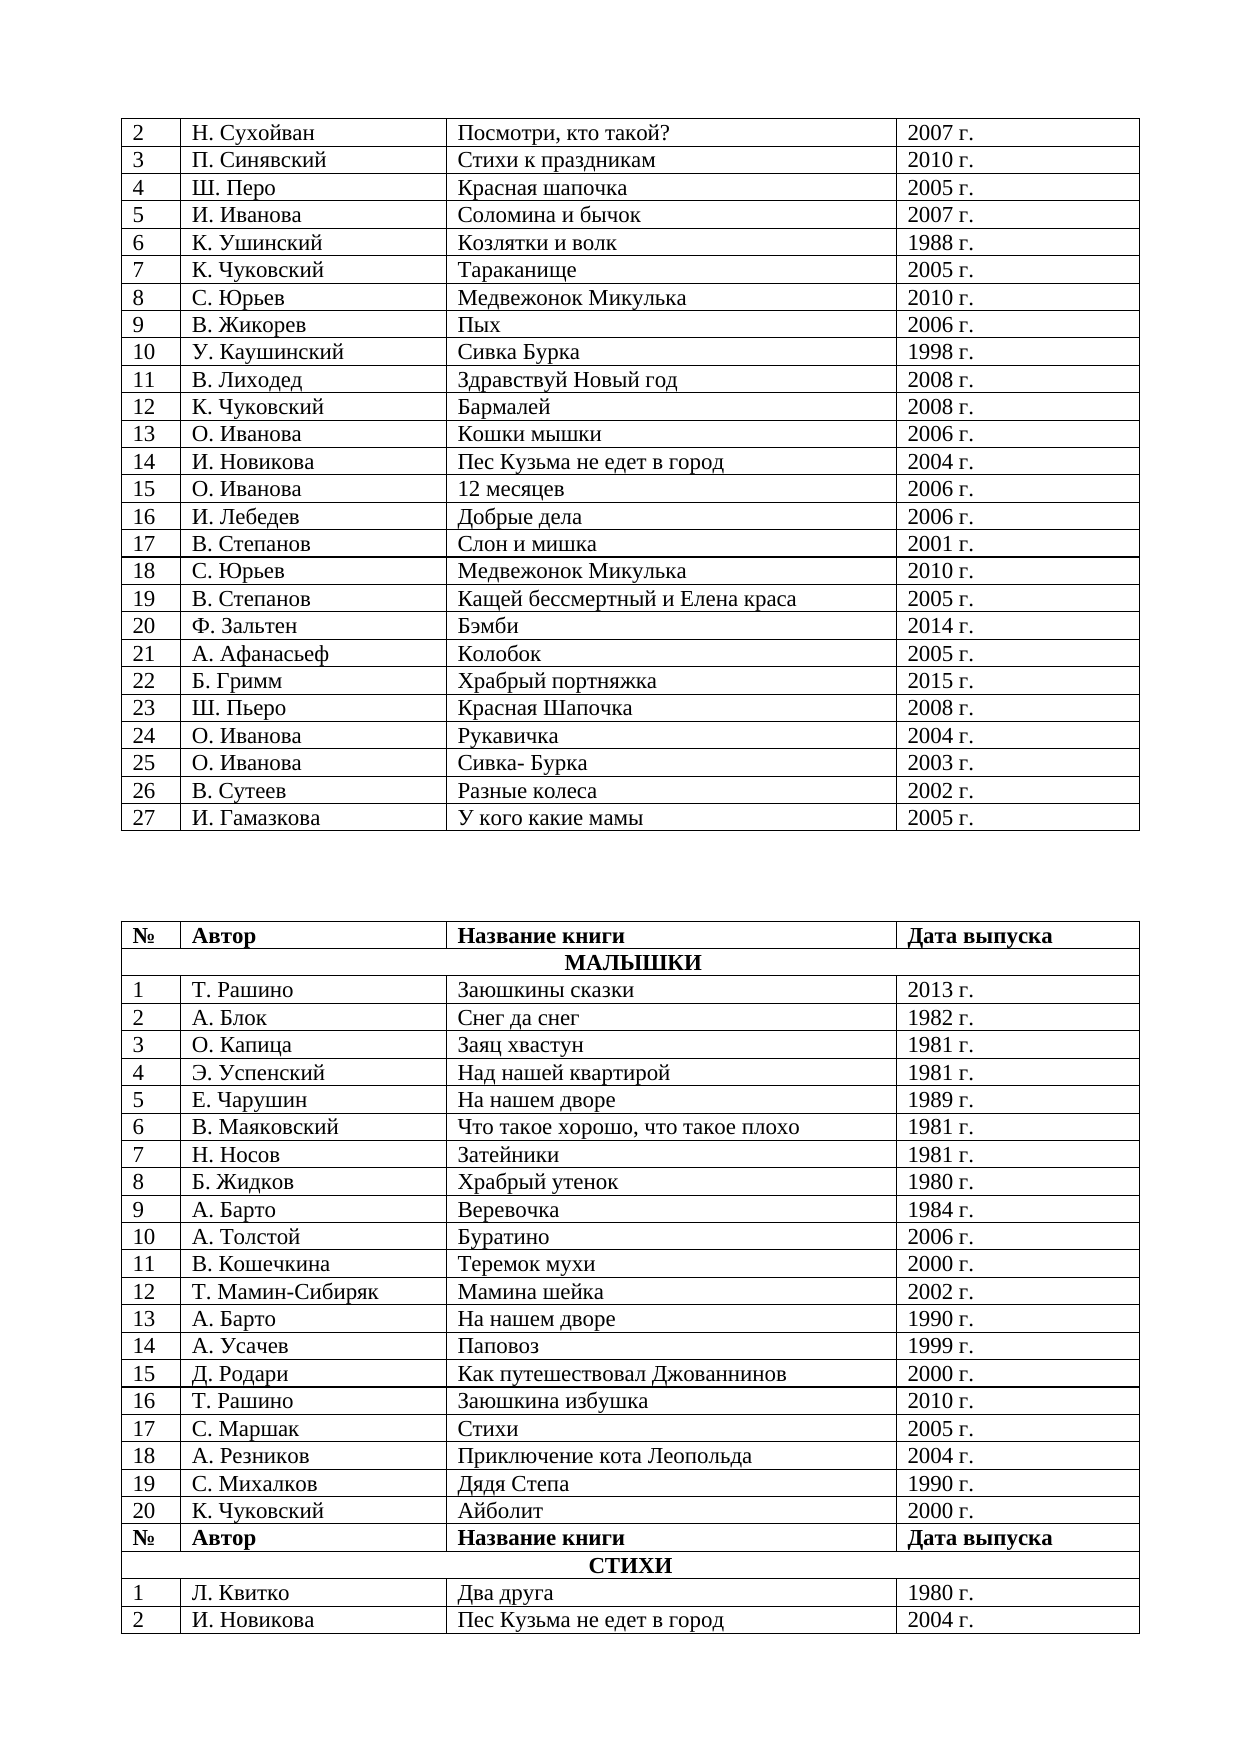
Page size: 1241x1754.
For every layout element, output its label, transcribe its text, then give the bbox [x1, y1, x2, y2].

table_cell Стихи к праздникам [447, 147, 896, 173]
table_cell 1984 г. [897, 1196, 1139, 1222]
table_cell 2003 г. [897, 749, 1139, 776]
table_cell Красная Шапочка [447, 695, 896, 721]
table_cell Б. Жидков [181, 1168, 446, 1194]
table_cell Красная шапочка [447, 174, 896, 200]
table_cell Кошки мышки [447, 421, 896, 447]
table_cell 6 [122, 1114, 180, 1140]
table_cell 10 [122, 338, 180, 365]
table_cell 2007 г. [897, 119, 1139, 146]
table_cell 5 [122, 1086, 180, 1112]
table_cell Т. Рашино [181, 1388, 446, 1414]
table_cell Ш. Пьеро [181, 695, 446, 721]
table_cell 12 [122, 393, 180, 419]
table_cell Д. Родари [181, 1360, 446, 1386]
table_cell 14 [122, 448, 180, 474]
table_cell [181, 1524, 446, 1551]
table_cell В. Степанов [181, 585, 446, 611]
table_cell Храбрый утенок [447, 1168, 896, 1194]
table_cell На нашем дворе [447, 1086, 896, 1112]
table_cell 2015 г. [897, 667, 1139, 693]
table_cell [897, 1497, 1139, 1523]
table_cell Стихи [447, 1415, 896, 1441]
table_cell 2004 г. [897, 448, 1139, 474]
table_cell С. Маршак [181, 1415, 446, 1441]
table_cell У. Каушинский [181, 338, 446, 365]
table_cell Приключение кота Леопольда [447, 1442, 896, 1468]
table_cell 13 [122, 421, 180, 447]
table_cell 1990 г. [897, 1470, 1139, 1496]
table_cell 19 [122, 1470, 180, 1496]
table_cell 2010 г. [897, 284, 1139, 310]
table_cell 4 [122, 1059, 180, 1085]
table_cell Т. Мамин-Сибиряк [181, 1278, 446, 1304]
table_cell 15 [122, 475, 180, 502]
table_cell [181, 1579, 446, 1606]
table_cell 1982 г. [897, 1004, 1139, 1030]
table_cell К. Чуковский [181, 1497, 446, 1523]
table_cell 2014 г. [897, 612, 1139, 639]
table_cell В. Лиходед [181, 366, 446, 392]
table_cell Как путешествовал Джованнинов [447, 1360, 896, 1386]
table_cell Рукавичка [447, 722, 896, 748]
table_cell Ш. Перо [181, 174, 446, 200]
table_cell Айболит [447, 1497, 896, 1523]
table_cell В. Сутеев [181, 777, 446, 803]
table_cell Теремок мухи [447, 1250, 896, 1277]
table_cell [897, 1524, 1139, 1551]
table_cell Паповоз [447, 1333, 896, 1359]
table_cell 2006 г. [897, 311, 1139, 337]
table_cell Соломина и бычок [447, 201, 896, 228]
table_cell И. Иванова [181, 201, 446, 228]
table_cell Бэмби [447, 612, 896, 639]
table_header Дата выпуска [897, 922, 1139, 948]
table_cell Козлятки и волк [447, 229, 896, 255]
table_cell П. Синявский [181, 147, 446, 173]
table_cell Колобок [447, 640, 896, 666]
table_cell 23 [122, 695, 180, 721]
table_cell 6 [122, 229, 180, 255]
table_cell 2 [122, 1004, 180, 1030]
table_cell О. Иванова [181, 749, 446, 776]
table_cell 2010 г. [897, 1388, 1139, 1414]
table_cell 27 [122, 804, 180, 830]
table_cell Затейники [447, 1141, 896, 1167]
table_cell Мамина шейка [447, 1278, 896, 1304]
table_cell О. Иванова [181, 475, 446, 502]
table_cell 3 [122, 1031, 180, 1058]
table_cell 2006 г. [897, 1223, 1139, 1249]
table_cell 2002 г. [897, 777, 1139, 803]
table_cell А. Резников [181, 1442, 446, 1468]
table_cell 1989 г. [897, 1086, 1139, 1112]
table_cell 11 [122, 1250, 180, 1277]
table_cell К. Ушинский [181, 229, 446, 255]
table_cell О. Капица [181, 1031, 446, 1058]
table_cell 2004 г. [897, 1442, 1139, 1468]
table_cell Заюшкины сказки [447, 976, 896, 1003]
table_cell 2001 г. [897, 530, 1139, 556]
table_cell Заюшкина избушка [447, 1388, 896, 1414]
table_cell Посмотри, кто такой? [447, 119, 896, 146]
table_cell 3 [122, 147, 180, 173]
table_cell 22 [122, 667, 180, 693]
table_cell Пых [447, 311, 896, 337]
table_cell 20 [122, 1497, 180, 1523]
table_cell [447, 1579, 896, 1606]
table_cell Добрые дела [447, 503, 896, 529]
table_cell 7 [122, 1141, 180, 1167]
table_cell И. Лебедев [181, 503, 446, 529]
table_cell 17 [122, 530, 180, 556]
table_cell Веревочка [447, 1196, 896, 1222]
table_header Название книги [447, 922, 896, 948]
table_cell 2005 г. [897, 804, 1139, 830]
table_cell 14 [122, 1333, 180, 1359]
table_cell 16 [122, 503, 180, 529]
table_cell Медвежонок Микулька [447, 284, 896, 310]
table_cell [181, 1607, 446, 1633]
table_cell 12 [122, 1278, 180, 1304]
table_cell В. Степанов [181, 530, 446, 556]
table_cell 2010 г. [897, 558, 1139, 584]
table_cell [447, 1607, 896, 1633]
table_cell 2005 г. [897, 1415, 1139, 1441]
table_cell А. Барто [181, 1196, 446, 1222]
table_cell 2007 г. [897, 201, 1139, 228]
table_cell Что такое хорошо, что такое плохо [447, 1114, 896, 1140]
table_cell Буратино [447, 1223, 896, 1249]
table_cell Б. Гримм [181, 667, 446, 693]
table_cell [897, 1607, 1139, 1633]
table_cell Н. Носов [181, 1141, 446, 1167]
table_cell 1990 г. [897, 1305, 1139, 1332]
table_cell С. Михалков [181, 1470, 446, 1496]
table_cell Храбрый портняжка [447, 667, 896, 693]
table_cell 2013 г. [897, 976, 1139, 1003]
table_cell 9 [122, 311, 180, 337]
table_cell Ф. Зальтен [181, 612, 446, 639]
table_cell Н. Сухойван [181, 119, 446, 146]
table_cell Снег да снег [447, 1004, 896, 1030]
table_cell 2006 г. [897, 421, 1139, 447]
table_cell 2005 г. [897, 174, 1139, 200]
table_cell 2008 г. [897, 366, 1139, 392]
table_cell В. Маяковский [181, 1114, 446, 1140]
table_cell 12 месяцев [447, 475, 896, 502]
table_cell 1981 г. [897, 1141, 1139, 1167]
table_cell 24 [122, 722, 180, 748]
table_cell 2005 г. [897, 640, 1139, 666]
table_cell 2010 г. [897, 147, 1139, 173]
table_cell 2006 г. [897, 503, 1139, 529]
table_cell 4 [122, 174, 180, 200]
table_cell 2002 г. [897, 1278, 1139, 1304]
table_cell О. Иванова [181, 722, 446, 748]
table_cell 2005 г. [897, 585, 1139, 611]
table_cell 2008 г. [897, 695, 1139, 721]
table_cell К. Чуковский [181, 256, 446, 282]
table_cell Сивка- Бурка [447, 749, 896, 776]
table_cell 2000 г. [897, 1360, 1139, 1386]
table_cell А. Афанасьеф [181, 640, 446, 666]
table_cell У кого какие мамы [447, 804, 896, 830]
table_cell 20 [122, 612, 180, 639]
table_cell МАЛЫШКИ [122, 949, 1139, 975]
table_cell А. Усачев [181, 1333, 446, 1359]
table_cell Э. Успенский [181, 1059, 446, 1085]
table_cell 1981 г. [897, 1031, 1139, 1058]
table_cell 1988 г. [897, 229, 1139, 255]
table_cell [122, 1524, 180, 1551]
table_cell А. Толстой [181, 1223, 446, 1249]
table_cell А. Барто [181, 1305, 446, 1332]
table_cell Здравствуй Новый год [447, 366, 896, 392]
table_cell И. Гамазкова [181, 804, 446, 830]
table_cell С. Юрьев [181, 284, 446, 310]
table_cell 13 [122, 1305, 180, 1332]
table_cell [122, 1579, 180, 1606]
table_cell 19 [122, 585, 180, 611]
table_cell И. Новикова [181, 448, 446, 474]
table_cell 1980 г. [897, 1168, 1139, 1194]
table_cell 16 [122, 1388, 180, 1414]
table_cell Тараканище [447, 256, 896, 282]
table_cell 1998 г. [897, 338, 1139, 365]
table_cell К. Чуковский [181, 393, 446, 419]
table_cell 1981 г. [897, 1059, 1139, 1085]
table_cell Кащей бессмертный и Елена краса [447, 585, 896, 611]
table_cell А. Блок [181, 1004, 446, 1030]
table_cell 25 [122, 749, 180, 776]
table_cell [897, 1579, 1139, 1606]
table_cell 11 [122, 366, 180, 392]
table_cell Дядя Степа [447, 1470, 896, 1496]
table_cell 26 [122, 777, 180, 803]
table_cell 2000 г. [897, 1250, 1139, 1277]
table_cell 2004 г. [897, 722, 1139, 748]
table_cell 9 [122, 1196, 180, 1222]
table_cell 5 [122, 201, 180, 228]
table_cell Е. Чарушин [181, 1086, 446, 1112]
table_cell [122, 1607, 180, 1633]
table_cell Сивка Бурка [447, 338, 896, 365]
table_cell Медвежонок Микулька [447, 558, 896, 584]
table_cell 2005 г. [897, 256, 1139, 282]
table_cell 1981 г. [897, 1114, 1139, 1140]
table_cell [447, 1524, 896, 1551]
table_cell Бармалей [447, 393, 896, 419]
table_cell 2 [122, 119, 180, 146]
table_cell Слон и мишка [447, 530, 896, 556]
table_cell 2006 г. [897, 475, 1139, 502]
table_cell 15 [122, 1360, 180, 1386]
table_cell В. Жикорев [181, 311, 446, 337]
table_cell 1 [122, 976, 180, 1003]
table_cell Пес Кузьма не едет в город [447, 448, 896, 474]
table_cell 8 [122, 284, 180, 310]
table_cell С. Юрьев [181, 558, 446, 584]
table_header № [122, 922, 180, 948]
table_cell 10 [122, 1223, 180, 1249]
table_cell Над нашей квартирой [447, 1059, 896, 1085]
table_cell 1999 г. [897, 1333, 1139, 1359]
table_cell 21 [122, 640, 180, 666]
table_cell В. Кошечкина [181, 1250, 446, 1277]
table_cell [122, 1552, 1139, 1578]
table_cell На нашем дворе [447, 1305, 896, 1332]
table_cell Т. Рашино [181, 976, 446, 1003]
table_cell О. Иванова [181, 421, 446, 447]
table_header Автор [181, 922, 446, 948]
table_cell 8 [122, 1168, 180, 1194]
table_cell 18 [122, 1442, 180, 1468]
table_cell 18 [122, 558, 180, 584]
table_cell Заяц хвастун [447, 1031, 896, 1058]
table_cell 2008 г. [897, 393, 1139, 419]
table_cell Разные колеса [447, 777, 896, 803]
table_cell 7 [122, 256, 180, 282]
table_cell 17 [122, 1415, 180, 1441]
